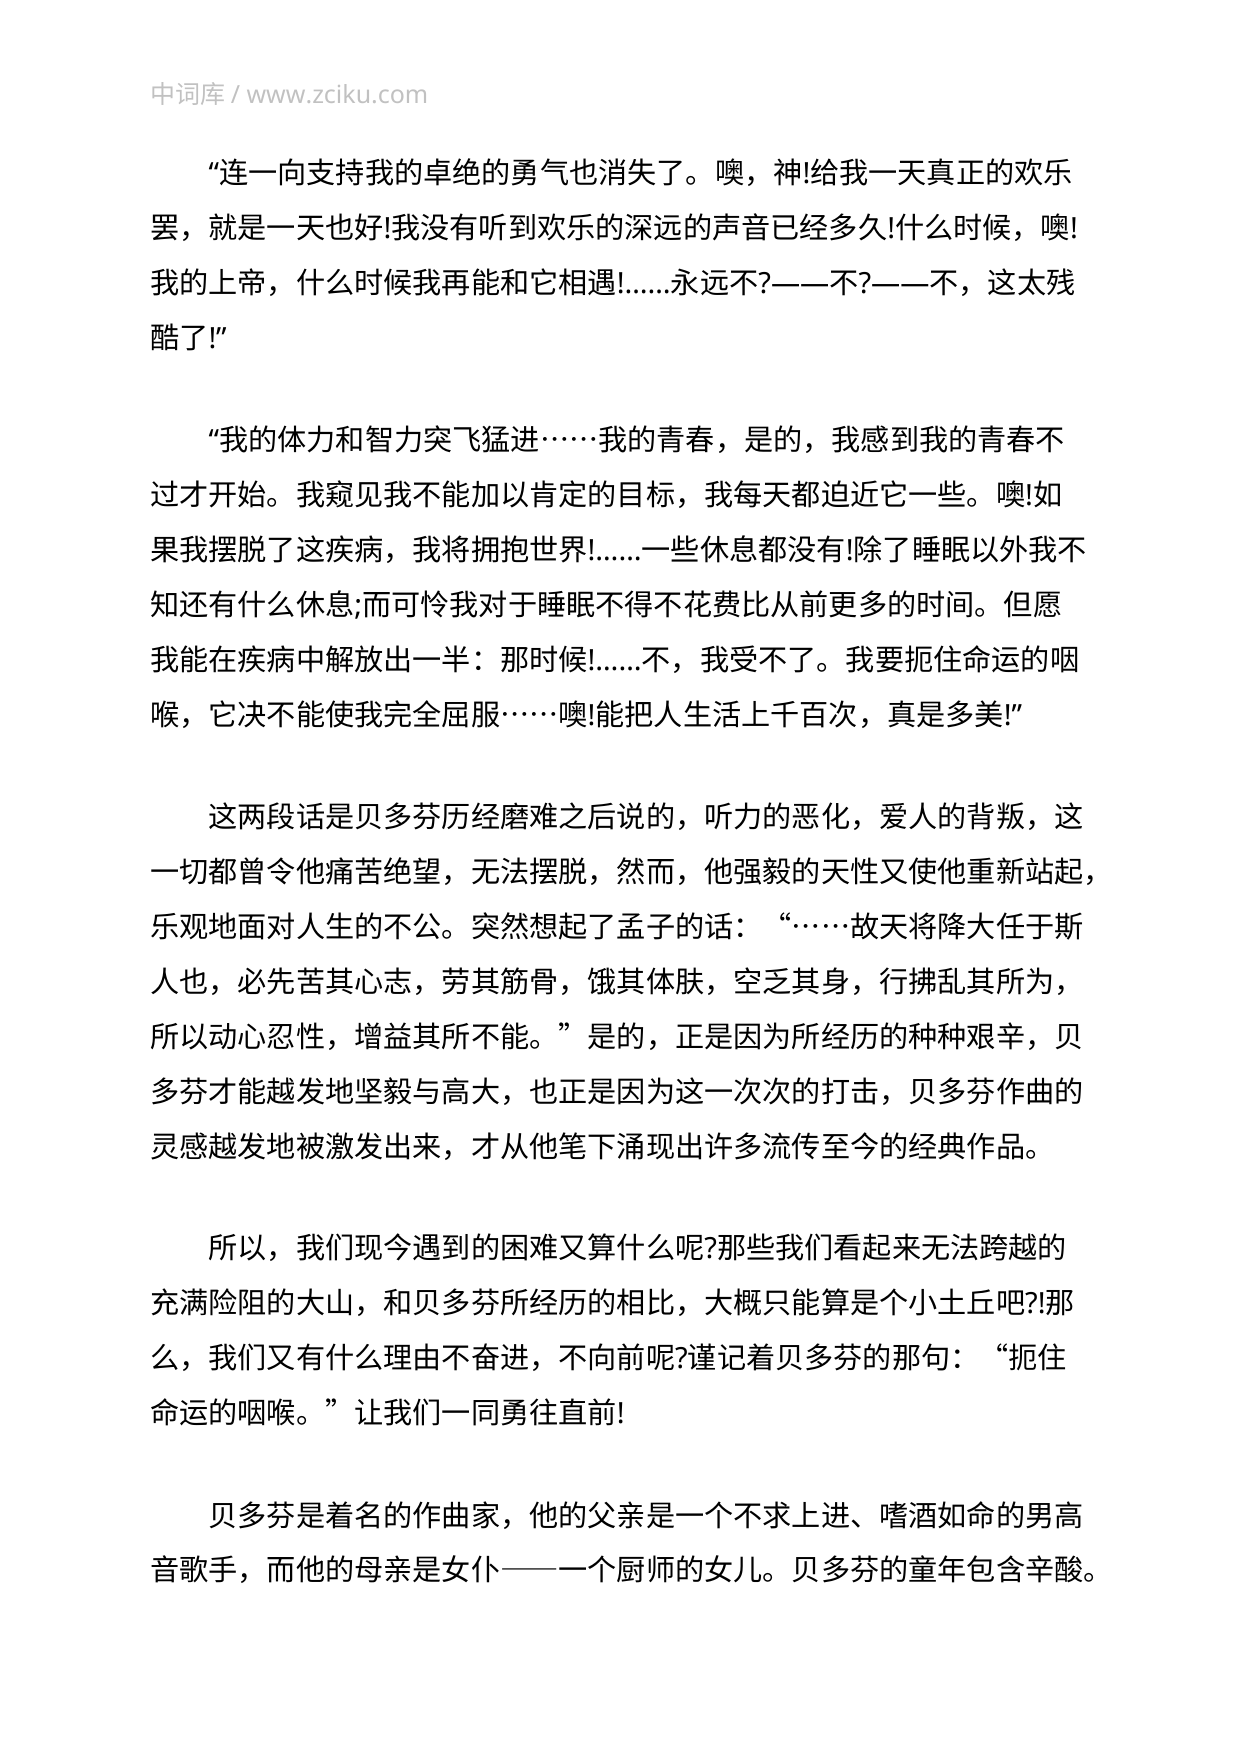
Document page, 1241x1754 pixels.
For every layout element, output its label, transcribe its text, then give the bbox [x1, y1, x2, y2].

text 这两段话是贝多芬历经磨难之后说的，听力的恶化，爱人的背叛，这一切都曾令他痛苦绝望，无法摆脱，然而，他强毅的天性又使他重新站起，乐观地面对人生的不公。突然想起了孟子的话：“……故天将降大任于斯人也，必先苦其心志，劳其筋骨，饿其体肤，空乏其身，行拂乱其所为，所以动心忍性，增益其所不能。”是的，正是因为所经历的种种艰辛，贝多芬才能越发地坚毅与高大，也正是因为这一次次的打击，贝多芬作曲的灵感越发地被激发出来，才从他笔下涌现出许多流传至今的经典作品。 [150, 794, 1090, 1166]
text “连一向支持我的卓绝的勇气也消失了。噢，神!给我一天真正的欢乐罢，就是一天也好!我没有听到欢乐的深远的声音已经多久!什么时候，噢!我的上帝，什么时候我再能和它相遇!……永远不?——不?——不，这太残酷了!” [150, 150, 1090, 357]
text “我的体力和智力突飞猛进……我的青春，是的，我感到我的青春不过才开始。我窥见我不能加以肯定的目标，我每天都迫近它一些。噢!如果我摆脱了这疾病，我将拥抱世界!……一些休息都没有!除了睡眠以外我不知还有什么休息;而可怜我对于睡眠不得不花费比从前更多的时间。但愿我能在疾病中解放出一半：那时候!……不，我受不了。我要扼住命运的咽喉，它决不能使我完全屈服……噢!能把人生活上千百次，真是多美!” [150, 417, 1090, 734]
text 所以，我们现今遇到的困难又算什么呢?那些我们看起来无法跨越的充满险阻的大山，和贝多芬所经历的相比，大概只能算是个小土丘吧?!那么，我们又有什么理由不奋进，不向前呢?谨记着贝多芬的那句：“扼住命运的咽喉。”让我们一同勇往直前! [150, 1225, 1090, 1432]
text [150, 1492, 1090, 1589]
